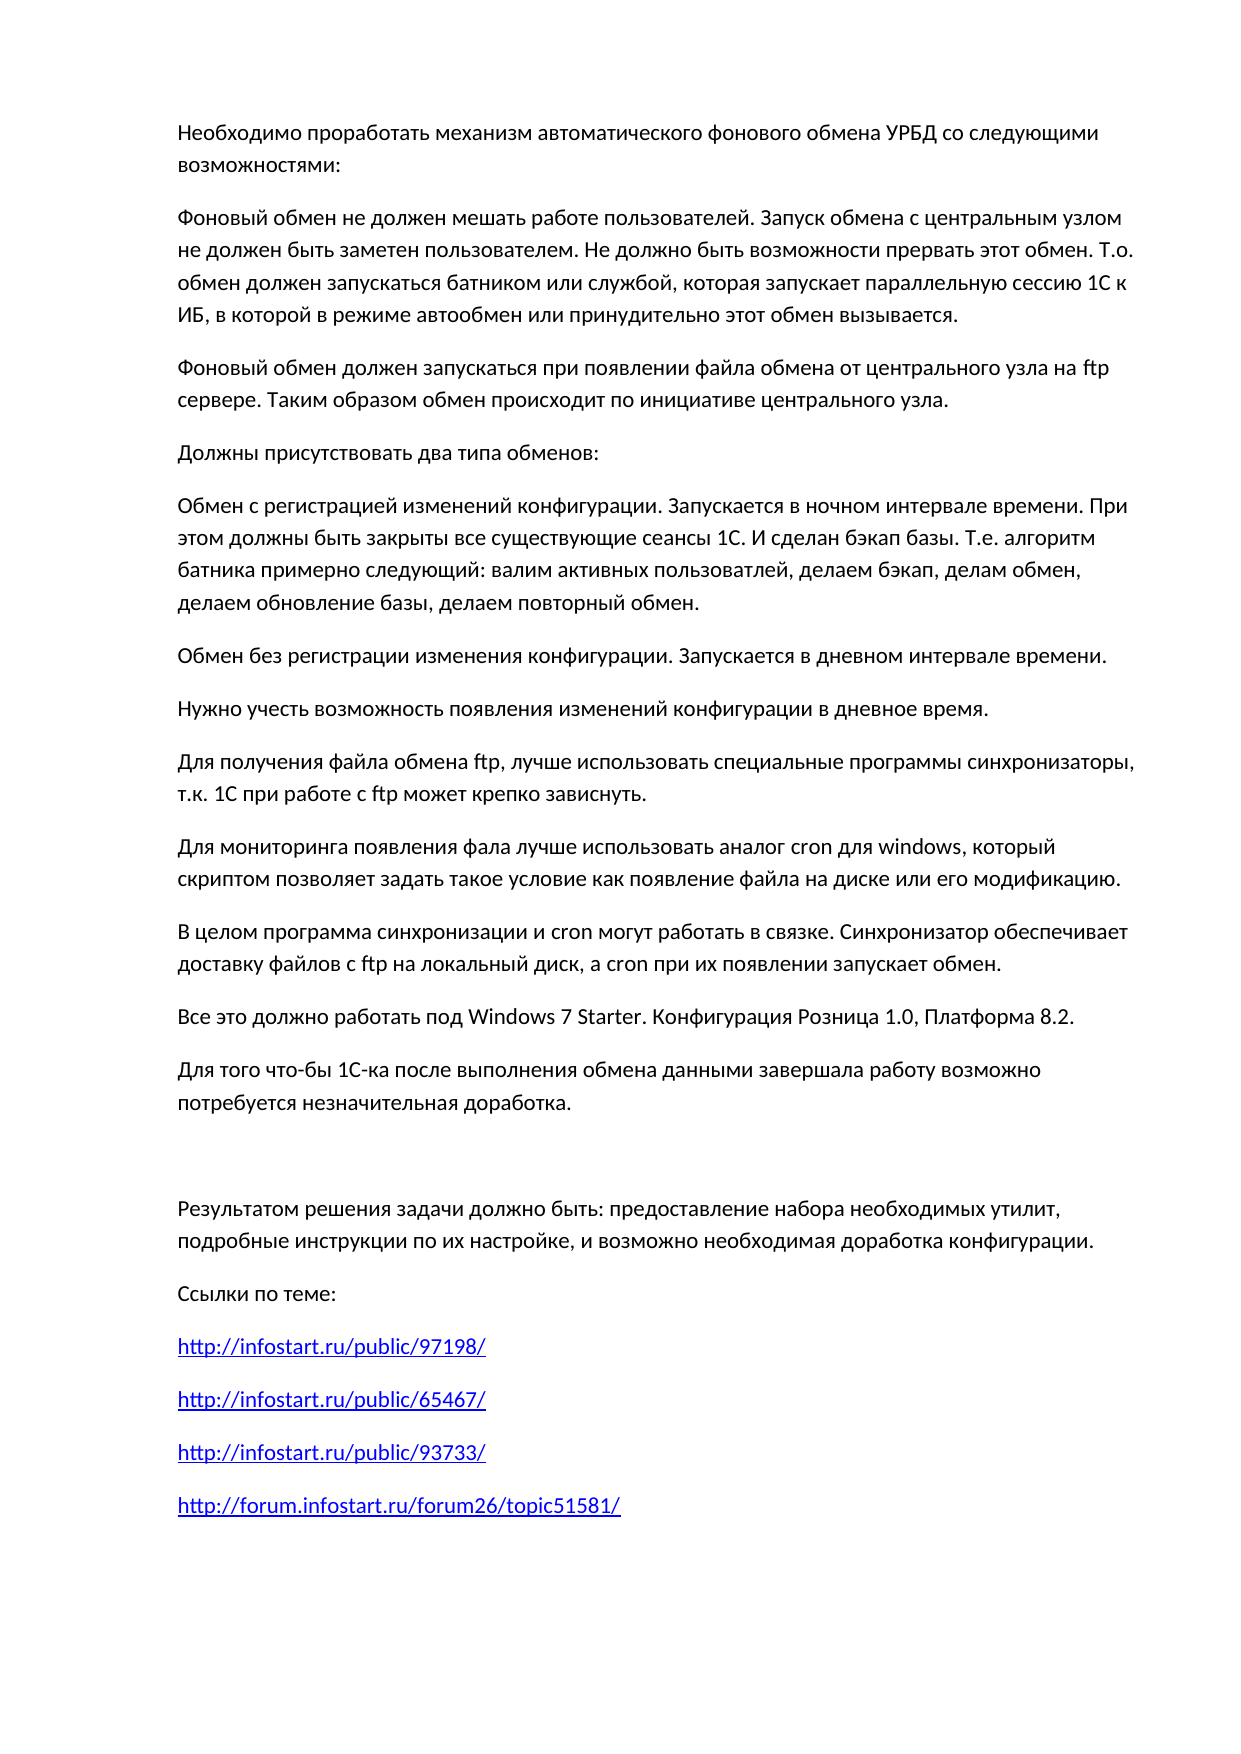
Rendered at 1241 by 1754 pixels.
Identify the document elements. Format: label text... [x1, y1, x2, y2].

text Нужно учесть возможность появления изменений конфигурации в дневное время. [177, 694, 1152, 722]
text Для мониторинга появления фала лучше использовать аналог cron для windows, который скриптом позволяет задать такое условие как появление файла на диске или его модификацию. [177, 832, 1152, 892]
text http://infostart.ru/public/65467/ [177, 1385, 1152, 1413]
text Результатом решения задачи должно быть: предоставление набора необходимых утилит, подробные инструкции по их настройке, и возможно необходимая доработка конфигурации. [177, 1194, 1152, 1254]
text http://forum.infostart.ru/forum26/topic51581/ [177, 1491, 1152, 1519]
text В целом программа синхронизации и cron могут работать в связке. Синхронизатор обеспечивает доставку файлов с ftp на локальный диск, а cron при их появлении запускает обмен. [177, 917, 1152, 977]
text Обмен с регистрацией изменений конфигурации. Запускается в ночном интервале времени. При этом должны быть закрыты все существующие сеансы 1С. И сделан бэкап базы. Т.е. алгоритм батника примерно следующий: валим активных пользоватлей, делаем бэкап, делам обмен, делаем обновление базы, делаем повторный обмен. [177, 491, 1152, 616]
text Фоновый обмен должен запускаться при появлении файла обмена от центрального узла на ftp сервере. Таким образом обмен происходит по инициативе центрального узла. [177, 353, 1152, 413]
text Ссылки по теме: [177, 1279, 1152, 1307]
text Фоновый обмен не должен мешать работе пользователей. Запуск обмена с центральным узлом не должен быть заметен пользователем. Не должно быть возможности прервать этот обмен. Т.о. обмен должен запускаться батником или службой, которая запускает параллельную сессию 1С к ИБ, в которой в режиме автообмен или принудительно этот обмен вызывается. [177, 203, 1152, 328]
text Должны присутствовать два типа обменов: [177, 438, 1152, 466]
text http://infostart.ru/public/97198/ [177, 1332, 1152, 1360]
text Для получения файла обмена ftp, лучше использовать специальные программы синхронизаторы, т.к. 1С при работе с ftp может крепко зависнуть. [177, 747, 1152, 807]
text Для того что-бы 1С-ка после выполнения обмена данными завершала работу возможно потребуется незначительная доработка. [177, 1055, 1152, 1116]
text Все это должно работать под Windows 7 Starter. Конфигурация Розница 1.0, Платформа 8.2. [177, 1002, 1152, 1030]
text Обмен без регистрации изменения конфигурации. Запускается в дневном интервале времени. [177, 641, 1152, 669]
text http://infostart.ru/public/93733/ [177, 1438, 1152, 1466]
text Необходимо проработать механизм автоматического фонового обмена УРБД со следующими возможностями: [177, 118, 1152, 178]
